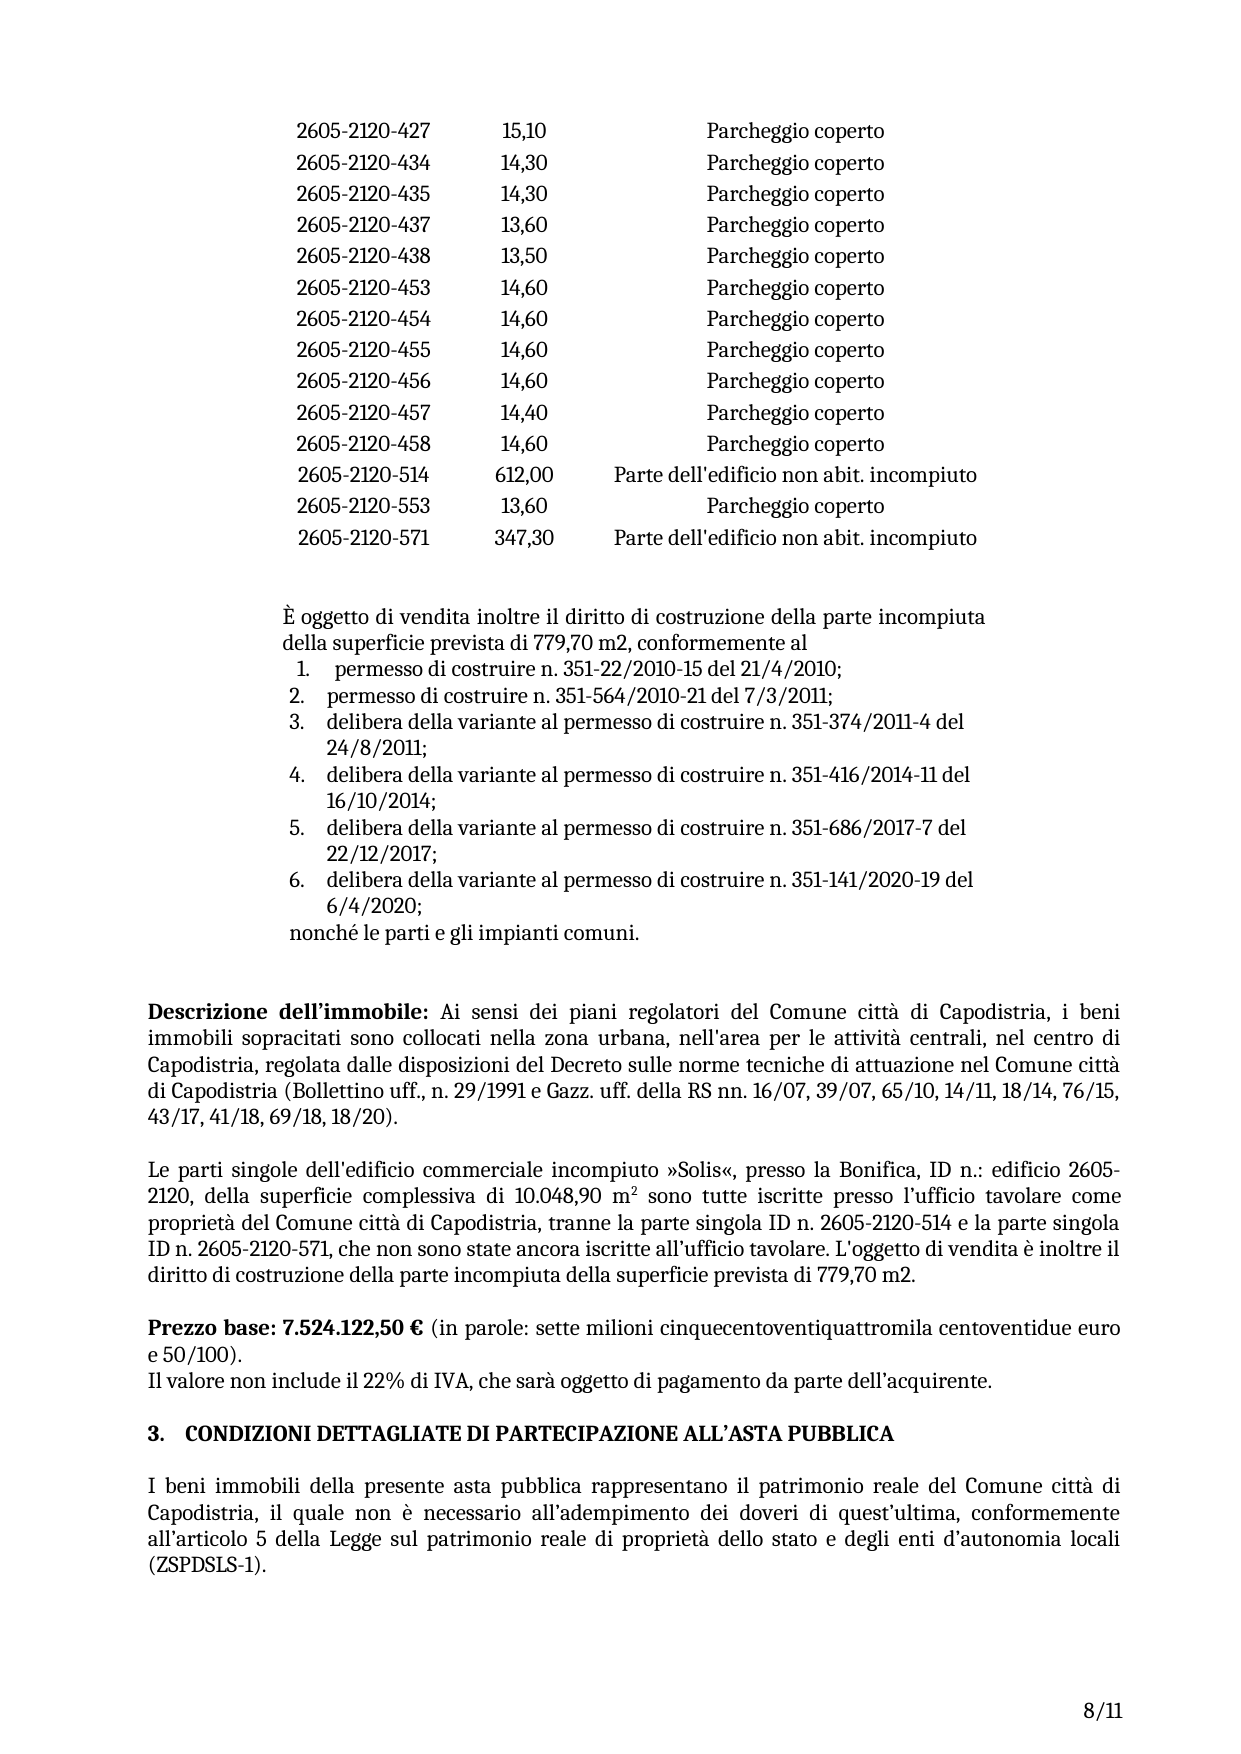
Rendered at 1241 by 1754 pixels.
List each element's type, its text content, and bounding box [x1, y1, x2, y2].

table_cell Parcheggio coperto [596, 368, 995, 399]
table_cell Parte dell'edificio non abit. incompiuto [596, 524, 995, 577]
table_cell Parcheggio coperto [596, 181, 995, 212]
table_cell 14,40 [452, 399, 596, 431]
table_cell 15,10 [452, 118, 596, 149]
table_cell 14,60 [452, 337, 596, 368]
table_cell 14,60 [452, 274, 596, 306]
table_cell Parcheggio coperto [596, 493, 995, 524]
table_cell 14,60 [452, 368, 596, 399]
table_cell 2605-2120-458 [275, 431, 452, 462]
table_cell 2605-2120-438 [275, 243, 452, 274]
table_cell Parcheggio coperto [596, 243, 995, 274]
table_cell 2605-2120-571 [275, 524, 452, 577]
table_cell 13,50 [452, 243, 596, 274]
table_cell Parte dell'edificio non abit. incompiuto [596, 462, 995, 493]
table_cell 2605-2120-455 [275, 337, 452, 368]
table_cell 2605-2120-437 [275, 212, 452, 243]
table_cell Parcheggio coperto [596, 212, 995, 243]
table_cell Parcheggio coperto [596, 118, 995, 149]
table_cell 13,60 [452, 212, 596, 243]
text Il valore non include il 22% di IVA, che sarà oggetto di pagamento da parte dell’acquirente. [148, 1368, 1122, 1394]
table_cell 2605-2120-454 [275, 306, 452, 337]
table_cell Parcheggio coperto [596, 431, 995, 462]
table_cell 347,30 [452, 524, 596, 577]
table_cell 2605-2120-457 [275, 399, 452, 431]
table_cell 2605-2120-453 [275, 274, 452, 306]
table_cell È oggetto di vendita inoltre il diritto di costruzione della parte incompiuta della superficie prevista di 779,70 m2, conformemente al permesso di costruire n. 351-22/2010-15 del 21/4/2010; permesso di costruire n. 351-564/2010-21 del 7/3/2011; delibera della variante al permesso di costruire n. 351-374/2011-4 del 24/8/2011; delibera della variante al permesso di costruire n. 351-416/2014-11 del 16/10/2014; delibera della variante al permesso di costruire n. 351-686/2017-7 del 22/12/2017; delibera della variante al permesso di costruire n. 351-141/2020-19 del 6/4/2020; nonché le parti e gli impianti comuni. [275, 577, 995, 972]
table_cell 14,30 [452, 149, 596, 181]
table_cell Parcheggio coperto [596, 149, 995, 181]
table_cell 14,30 [452, 181, 596, 212]
table_cell 13,60 [452, 493, 596, 524]
table_cell 2605-2120-514 [275, 462, 452, 493]
table_cell 14,60 [452, 431, 596, 462]
text Prezzo base: 7.524.122,50 € (in parole: sette milioni cinquecentoventiquattromila centoventidue euro e 50/100). [148, 1315, 1122, 1368]
list Le parti singole dell'edificio commerciale incompiuto »Solis«, presso la Bonifica, ID n.: edificio 2605-2120, della superficie complessiva di 10.048,90 m2 sono tutte iscritte presso l’ufficio tavolare come proprietà del Comune città di Capodistria, tranne la parte singola ID n. 2605-2120-514 e la parte singola ID n. 2605-2120-571, che non sono state ancora iscritte all’ufficio tavolare. L'oggetto di vendita è inoltre il diritto di costruzione della parte incompiuta della superficie prevista di 779,70 m2. [148, 1157, 1122, 1289]
list CONDIZIONI DETTAGLIATE DI PARTECIPAZIONE ALL’ASTA PUBBLICA [148, 1420, 1122, 1447]
text I beni immobili della presente asta pubblica rappresentano il patrimonio reale del Comune città di Capodistria, il quale non è necessario all’adempimento dei doveri di quest’ultima, conformemente all’articolo 5 della Legge sul patrimonio reale di proprietà dello stato e degli enti d’autonomia locali (ZSPDSLS-1). [148, 1473, 1122, 1578]
table_cell Parcheggio coperto [596, 306, 995, 337]
table_cell Parcheggio coperto [596, 274, 995, 306]
table_cell 14,60 [452, 306, 596, 337]
table_cell 612,00 [452, 462, 596, 493]
table_cell 2605-2120-456 [275, 368, 452, 399]
table_cell 2605-2120-427 [275, 118, 452, 149]
table_cell 2605-2120-435 [275, 181, 452, 212]
table_cell 2605-2120-434 [275, 149, 452, 181]
table_cell 2605-2120-553 [275, 493, 452, 524]
table_cell Parcheggio coperto [596, 337, 995, 368]
table_cell Parcheggio coperto [596, 399, 995, 431]
text Descrizione dell’immobile: Ai sensi dei piani regolatori del Comune città di Capodistria, i beni immobili sopracitati sono collocati nella zona urbana, nell'area per le attività centrali, nel centro di Capodistria, regolata dalle disposizioni del Decreto sulle norme tecniche di attuazione nel Comune città di Capodistria (Bollettino uff., n. 29/1991 e Gazz. uff. della RS nn. 16/07, 39/07, 65/10, 14/11, 18/14, 76/15, 43/17, 41/18, 69/18, 18/20). [148, 999, 1122, 1131]
